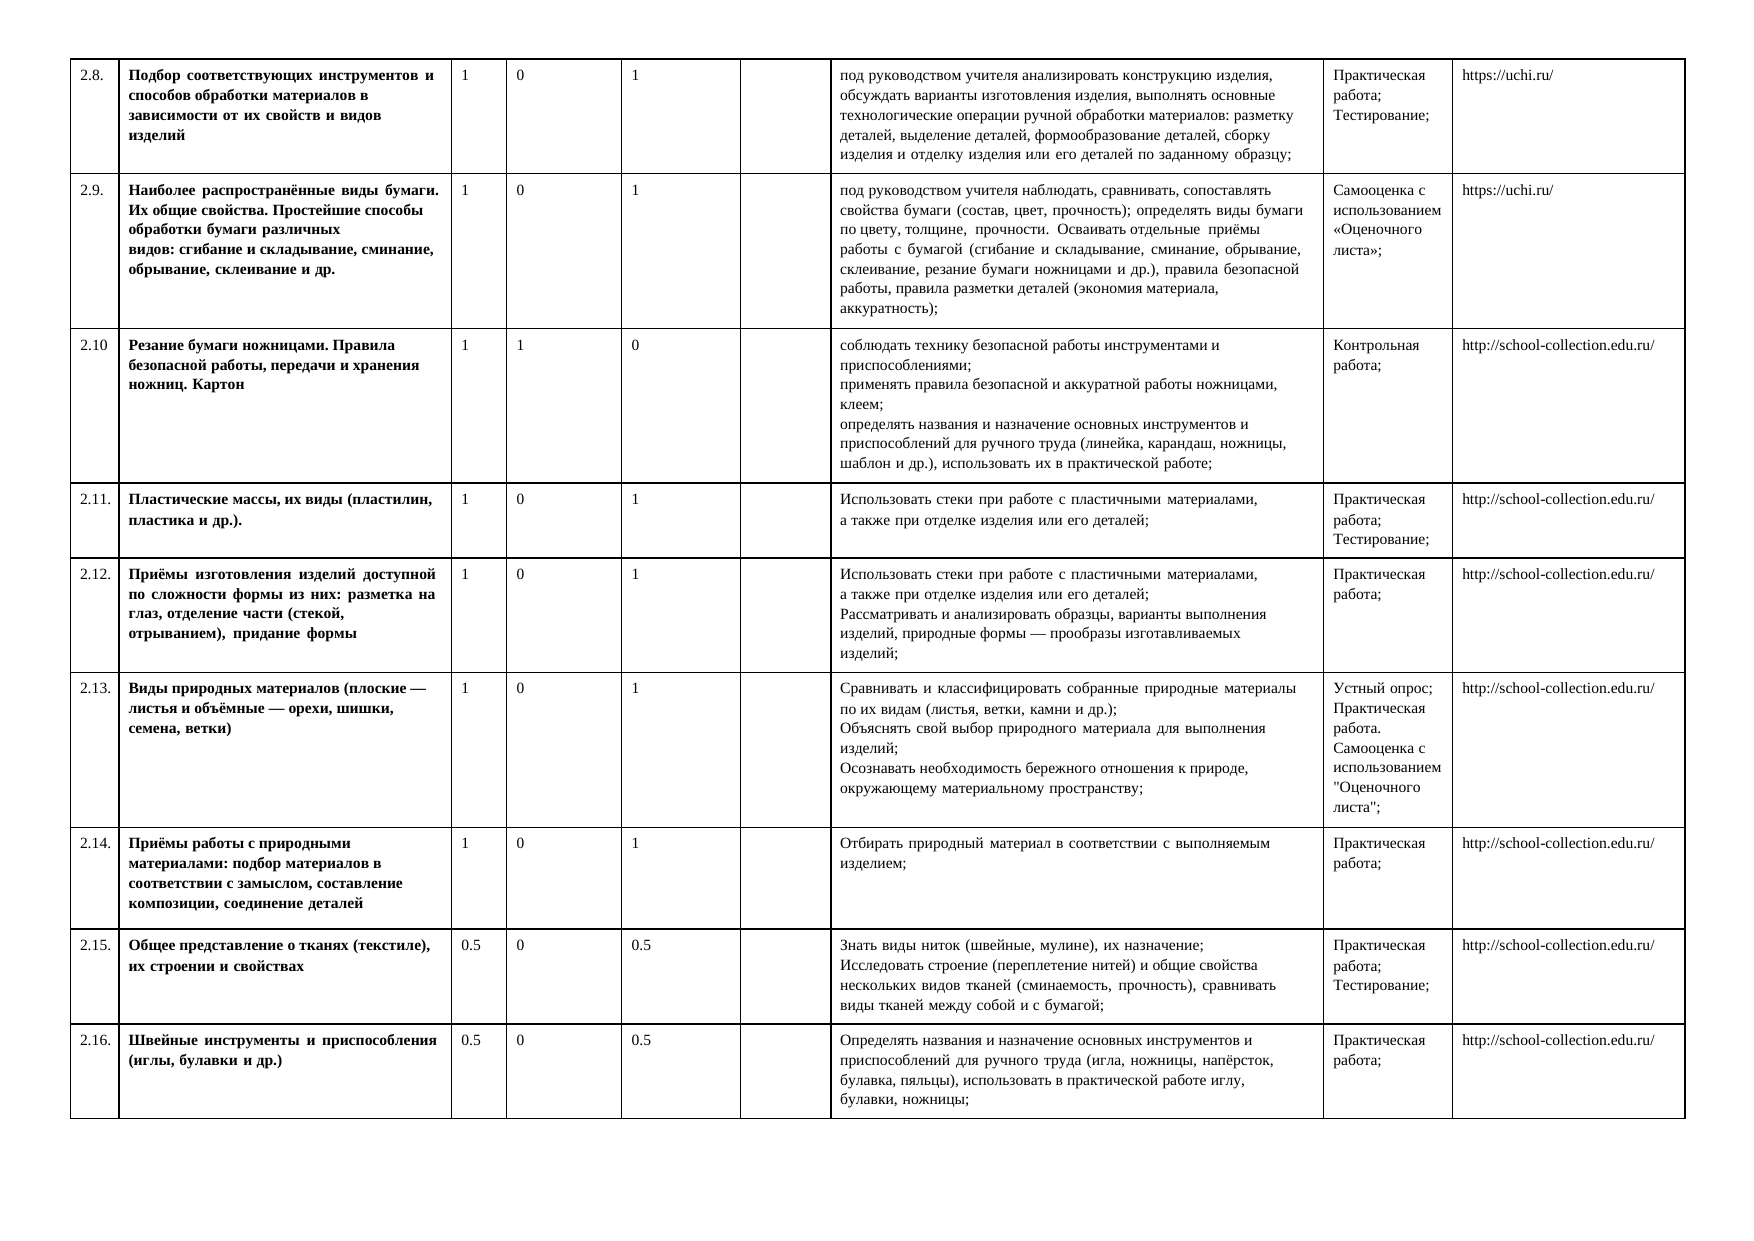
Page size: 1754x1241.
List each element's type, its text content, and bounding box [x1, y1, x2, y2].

table_cell 2.11. [71, 484, 118, 557]
table_cell http://school-collection.edu.ru/ [1453, 1025, 1684, 1118]
table_cell http://school-collection.edu.ru/ [1453, 329, 1684, 482]
table_cell Сравнивать и классифицировать собранные природные материалы по их видам (листья, ветки, камни и др.); Объяснять свой выбор природного материала для выполнения изделий; Осознавать необходимость бережного отношения к природе, окружающему материальному пространству; [832, 673, 1323, 826]
table_cell Общее представление о тканях (текстиле), их строении и свойствах [120, 930, 451, 1023]
table_cell 1 [622, 484, 740, 557]
table_cell 1 [452, 828, 506, 928]
table_header 1 [452, 60, 506, 173]
table_cell 2.15. [71, 930, 118, 1023]
table_cell Практическая работа; [1324, 559, 1452, 671]
table_header под руководством учителя анализировать конструкцию изделия, обсуждать варианты изготовления изделия, выполнять основные технологические операции ручной обработки материалов: разметку деталей, выделение деталей, формообразование деталей, сборку изделия и отделку изделия или его деталей по заданному образцу; [832, 60, 1323, 173]
table_cell 0.5 [452, 930, 506, 1023]
table_cell Определять названия и назначение основных инструментов и приспособлений для ручного труда (игла, ножницы, напёрсток, булавка, пяльцы), использовать в практической работе иглу, булавки, ножницы; [832, 1025, 1323, 1118]
table_cell 1 [622, 673, 740, 826]
table_cell [741, 329, 830, 482]
table_cell http://school-collection.edu.ru/ [1453, 484, 1684, 557]
table_header https://uchi.ru/ [1453, 60, 1684, 173]
table_cell Использовать стеки при работе с пластичными материалами, а также при отделке изделия или его деталей; Рассматривать и анализировать образцы, варианты выполнения изделий, природные формы — прообразы изготавливаемых изделий; [832, 559, 1323, 671]
table_cell Практическая работа; [1324, 1025, 1452, 1118]
table_cell [741, 1025, 830, 1118]
table_cell 2.10 [71, 329, 118, 482]
table_cell Практическая работа; Тестирование; [1324, 484, 1452, 557]
table_cell 1 [452, 484, 506, 557]
table_cell 0 [507, 174, 621, 328]
table_header Практическая работа; Тестирование; [1324, 60, 1452, 173]
table_cell Виды природных материалов (плоские — листья и объёмные — орехи, шишки, семена, ветки) [120, 673, 451, 826]
table_cell 2.13. [71, 673, 118, 826]
table_cell 2.9. [71, 174, 118, 328]
table_cell 2.16. [71, 1025, 118, 1118]
table_cell [741, 559, 830, 671]
table_cell http://school-collection.edu.ru/ [1453, 828, 1684, 928]
table_cell соблюдать технику безопасной работы инструментами и приспособлениями; применять правила безопасной и аккуратной работы ножницами, клеем; определять названия и назначение основных инструментов и приспособлений для ручного труда (линейка, карандаш, ножницы, шаблон и др.), использовать их в практической работе; [832, 329, 1323, 482]
table_cell 0 [507, 1025, 621, 1118]
table_cell под руководством учителя наблюдать, сравнивать, сопоставлять свойства бумаги (состав, цвет, прочность); определять виды бумаги по цвету, толщине, прочности. Осваивать отдельные приёмы работы с бумагой (сгибание и складывание, сминание, обрывание, склеивание, резание бумаги ножницами и др.), правила безопасной работы, правила разметки деталей (экономия материала, аккуратность); [832, 174, 1323, 328]
table_cell 0 [622, 329, 740, 482]
table_cell 1 [622, 559, 740, 671]
table_cell 2.12. [71, 559, 118, 671]
table_header Подбор соответствующих инструментов и способов обработки материалов в зависимости от их свойств и видов изделий [120, 60, 451, 173]
table_cell 0 [507, 828, 621, 928]
table_cell 1 [622, 174, 740, 328]
table_cell Приёмы работы с природными материалами: подбор материалов в соответствии с замыслом, составление композиции, соединение деталей [120, 828, 451, 928]
table_cell 1 [452, 559, 506, 671]
table_cell 0.5 [622, 930, 740, 1023]
table_cell 0.5 [622, 1025, 740, 1118]
table_cell 0 [507, 484, 621, 557]
table_cell 0 [507, 559, 621, 671]
table_cell Практическая работа; [1324, 828, 1452, 928]
table_cell [741, 174, 830, 328]
table_cell 2.14. [71, 828, 118, 928]
table_header 1 [622, 60, 740, 173]
table_cell 0.5 [452, 1025, 506, 1118]
table_cell [741, 484, 830, 557]
table_cell 1 [507, 329, 621, 482]
table_cell http://school-collection.edu.ru/ [1453, 559, 1684, 671]
table_cell http://school-collection.edu.ru/ [1453, 673, 1684, 826]
table_cell Практическая работа; Тестирование; [1324, 930, 1452, 1023]
table_cell 1 [452, 329, 506, 482]
table_cell Использовать стеки при работе с пластичными материалами, а также при отделке изделия или его деталей; [832, 484, 1323, 557]
table_cell Приёмы изготовления изделий доступной по сложности формы из них: разметка на глаз, отделение части (стекой, отрыванием), придание формы [120, 559, 451, 671]
table_cell Контрольная работа; [1324, 329, 1452, 482]
table_cell 1 [452, 673, 506, 826]
table_cell Наиболее распространённые виды бумаги. Их общие свойства. Простейшие способы обработки бумаги различных видов: сгибание и складывание, сминание, обрывание, склеивание и др. [120, 174, 451, 328]
table_cell 0 [507, 673, 621, 826]
table_header 0 [507, 60, 621, 173]
table_cell http://school-collection.edu.ru/ [1453, 930, 1684, 1023]
table_cell [741, 828, 830, 928]
table_cell Знать виды ниток (швейные, мулине), их назначение; Исследовать строение (переплетение нитей) и общие свойства нескольких видов тканей (сминаемость, прочность), сравнивать виды тканей между собой и с бумагой; [832, 930, 1323, 1023]
table_cell [741, 673, 830, 826]
table_cell Швейные инструменты и приспособления (иглы, булавки и др.) [120, 1025, 451, 1118]
table_cell 0 [507, 930, 621, 1023]
table_cell https://uchi.ru/ [1453, 174, 1684, 328]
table_cell Устный опрос; Практическая работа. Самооценка с использованием "Оценочного листа"; [1324, 673, 1452, 826]
table_cell Резание бумаги ножницами. Правила безопасной работы, передачи и хранения ножниц. Картон [120, 329, 451, 482]
table_cell Пластические массы, их виды (пластилин, пластика и др.). [120, 484, 451, 557]
table_cell [741, 930, 830, 1023]
table_cell Отбирать природный материал в соответствии с выполняемым изделием; [832, 828, 1323, 928]
table_cell Самооценка с использованием «Оценочного листа»; [1324, 174, 1452, 328]
table_header 2.8. [71, 60, 118, 173]
table_header [741, 60, 830, 173]
table_cell 1 [622, 828, 740, 928]
table_cell 1 [452, 174, 506, 328]
